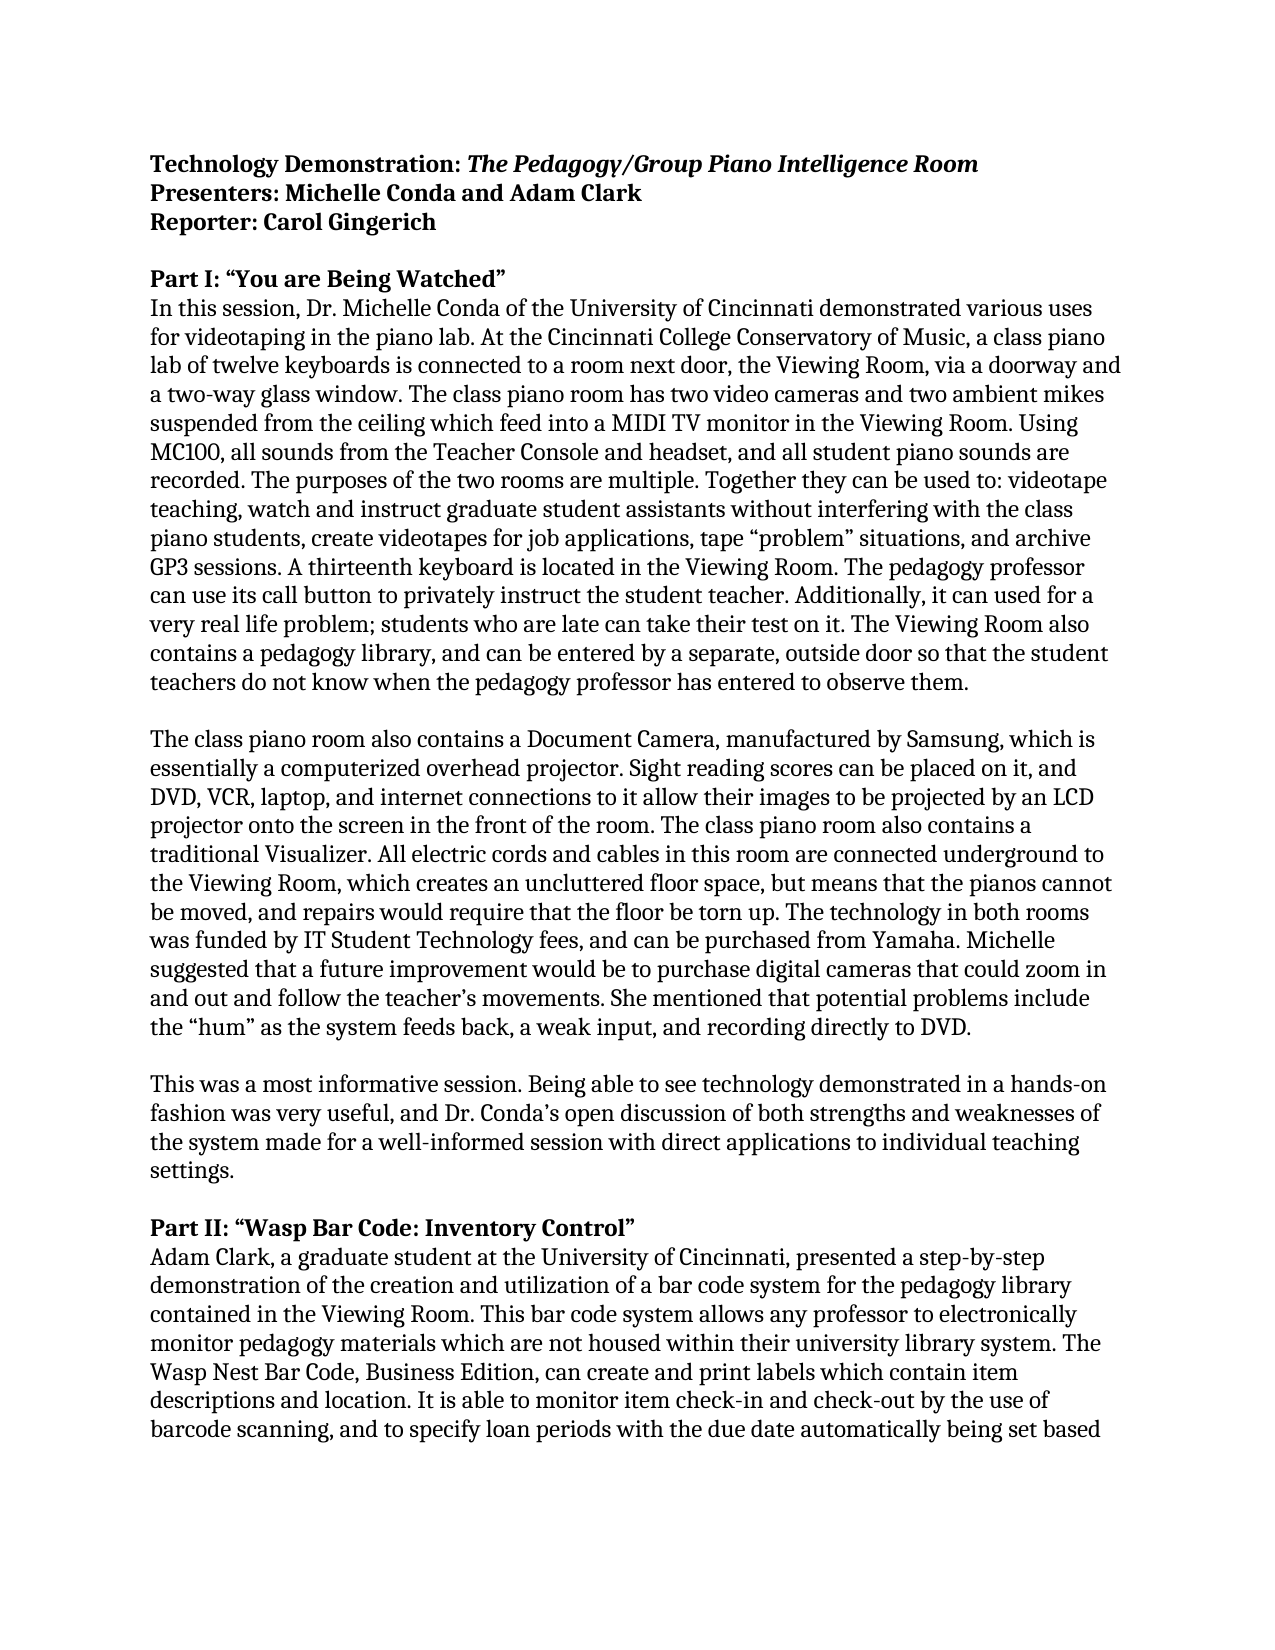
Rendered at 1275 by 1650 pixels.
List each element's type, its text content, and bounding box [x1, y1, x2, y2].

text Part I: “You are Being Watched” [150, 265, 1125, 294]
text Presenters: Michelle Conda and Adam Clark [150, 179, 1125, 207]
text Technology Demonstration: The Pedagogy/Group Piano Intelligence Room [150, 150, 1125, 179]
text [150, 1242, 1125, 1444]
text This was a most informative session. Being able to see technology demonstrated in a hands-on fashion was very useful, and Dr. Conda’s open discussion of both strengths and weaknesses of the system made for a well-informed session with direct applications to individual teaching settings. [150, 1070, 1125, 1185]
text The class piano room also contains a Document Camera, manufactured by Samsung, which is essentially a computerized overhead projector. Sight reading scores can be placed on it, and DVD, VCR, laptop, and internet connections to it allow their images to be projected by an LCD projector onto the screen in the front of the room. The class piano room also contains a traditional Visualizer. All electric cords and cables in this room are connected underground to the Viewing Room, which creates an uncluttered floor space, but means that the pianos cannot be moved, and repairs would require that the floor be torn up. The technology in both rooms was funded by IT Student Technology fees, and can be purchased from Yamaha. Michelle suggested that a future improvement would be to purchase digital cameras that could zoom in and out and follow the teacher’s movements. She mentioned that potential problems include the “hum” as the system feeds back, a weak input, and recording directly to DVD. [150, 725, 1125, 1041]
text In this session, Dr. Michelle Conda of the University of Cincinnati demonstrated various uses for videotaping in the piano lab. At the Cincinnati College Conservatory of Music, a class piano lab of twelve keyboards is connected to a room next door, the Viewing Room, via a doorway and a two-way glass window. The class piano room has two video cameras and two ambient mikes suspended from the ceiling which feed into a MIDI TV monitor in the Viewing Room. Using MC100, all sounds from the Teacher Console and headset, and all student piano sounds are recorded. The purposes of the two rooms are multiple. Together they can be used to: videotape teaching, watch and instruct graduate student assistants without interfering with the class piano students, create videotapes for job applications, tape “problem” situations, and archive GP3 sessions. A thirteenth keyboard is located in the Viewing Room. The pedagogy professor can use its call button to privately instruct the student teacher. Additionally, it can used for a very real life problem; students who are late can take their test on it. The Viewing Room also contains a pedagogy library, and can be entered by a separate, outside door so that the student teachers do not know when the pedagogy professor has entered to observe them. [150, 294, 1125, 696]
text Reporter: Carol Gingerich [150, 207, 1125, 236]
text Part II: “Wasp Bar Code: Inventory Control” [150, 1214, 1125, 1242]
